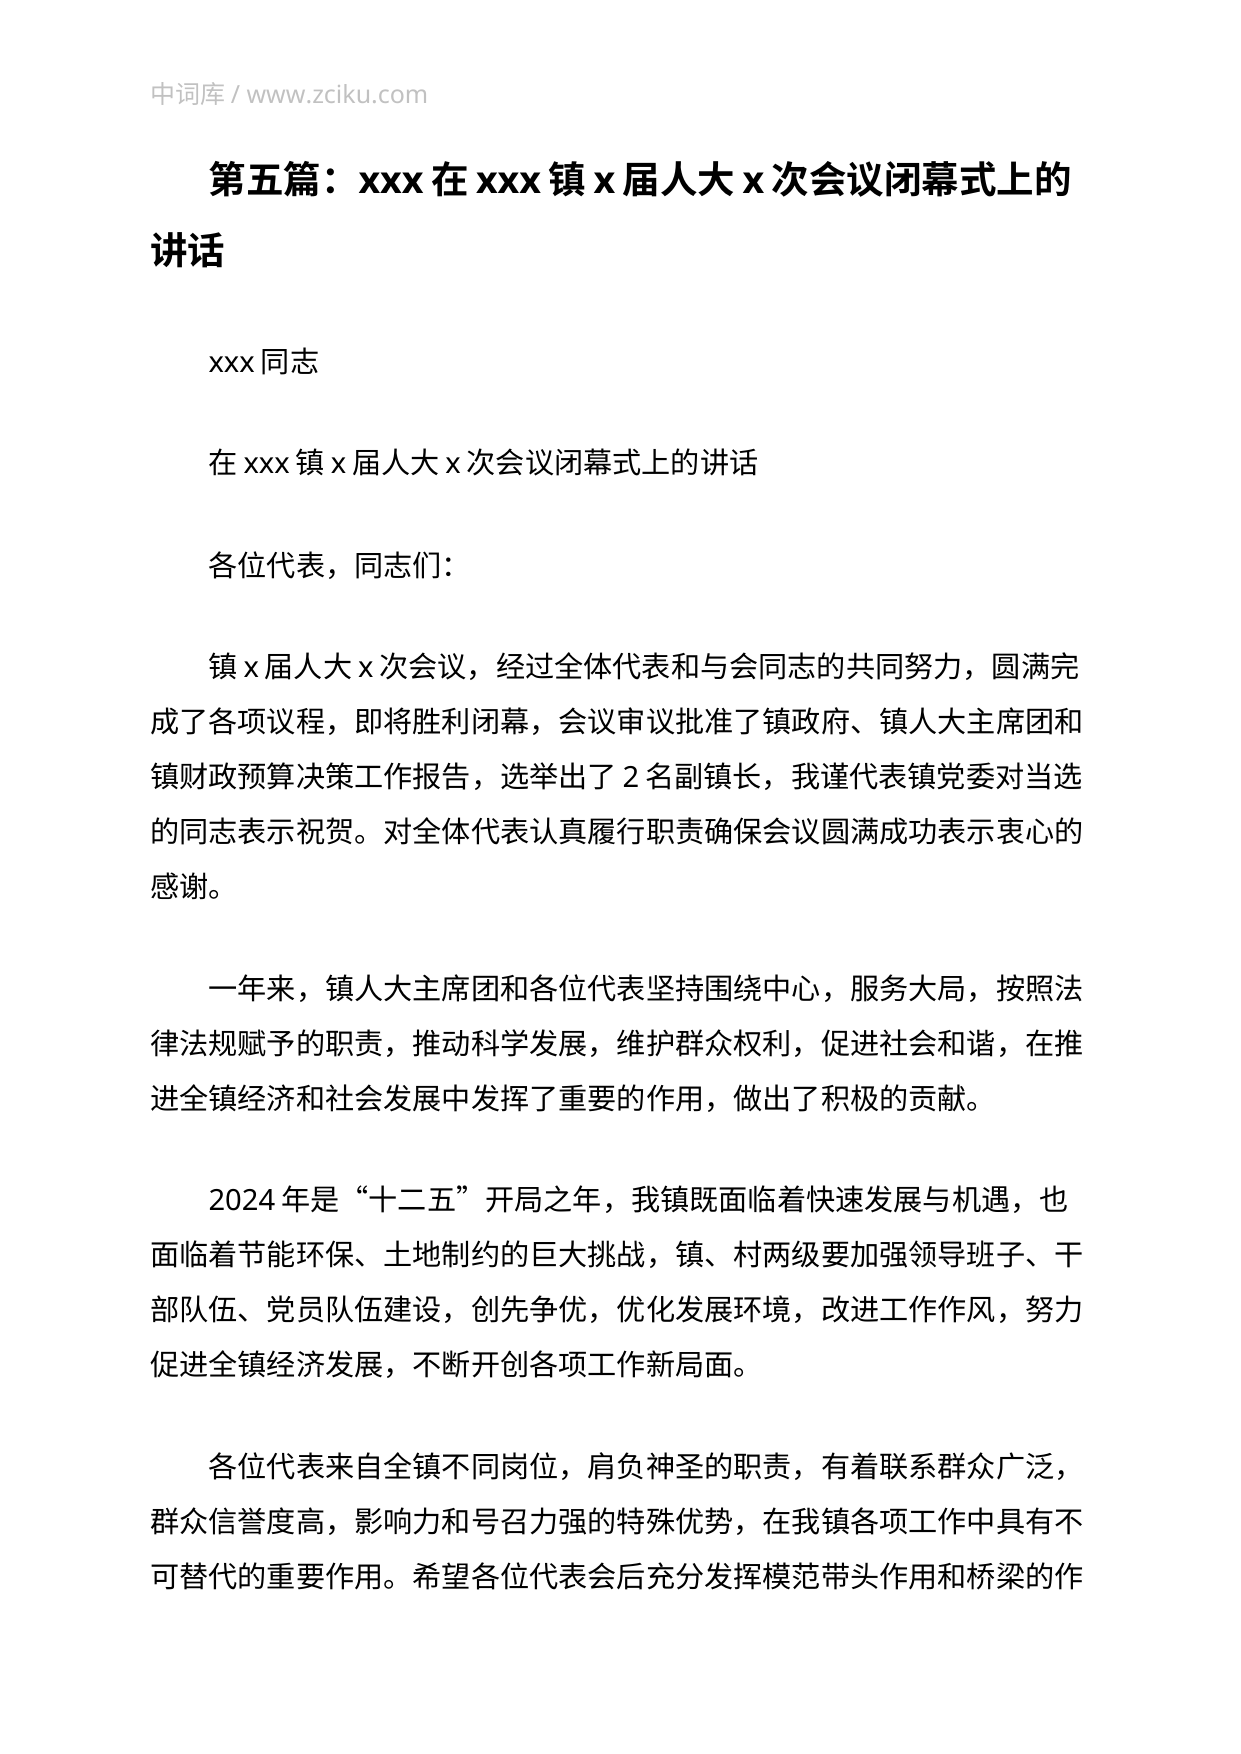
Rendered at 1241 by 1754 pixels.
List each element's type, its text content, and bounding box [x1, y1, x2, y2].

text 各位代表，同志们： [150, 542, 1090, 584]
text 2024年是“十二五”开局之年，我镇既面临着快速发展与机遇，也面临着节能环保、土地制约的巨大挑战，镇、村两级要加强领导班子、干部队伍、党员队伍建设，创先争优，优化发展环境，改进工作作风，努力促进全镇经济发展，不断开创各项工作新局面。 [150, 1177, 1090, 1384]
text 一年来，镇人大主席团和各位代表坚持围绕中心，服务大局，按照法律法规赋予的职责，推动科学发展，维护群众权利，促进社会和谐，在推进全镇经济和社会发展中发挥了重要的作用，做出了积极的贡献。 [150, 965, 1090, 1117]
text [150, 1443, 1090, 1596]
text ххх同志 [150, 338, 1090, 381]
text 在ххх镇х届人大х次会议闭幕式上的讲话 [150, 440, 1090, 482]
text 镇х届人大х次会议，经过全体代表和与会同志的共同努力，圆满完成了各项议程，即将胜利闭幕，会议审议批准了镇政府、镇人大主席团和镇财政预算决策工作报告，选举出了2名副镇长，我谨代表镇党委对当选的同志表示祝贺。对全体代表认真履行职责确保会议圆满成功表示衷心的感谢。 [150, 644, 1090, 906]
text 第五篇：ххх在ххх镇х届人大х次会议闭幕式上的讲话 [150, 150, 1090, 275]
